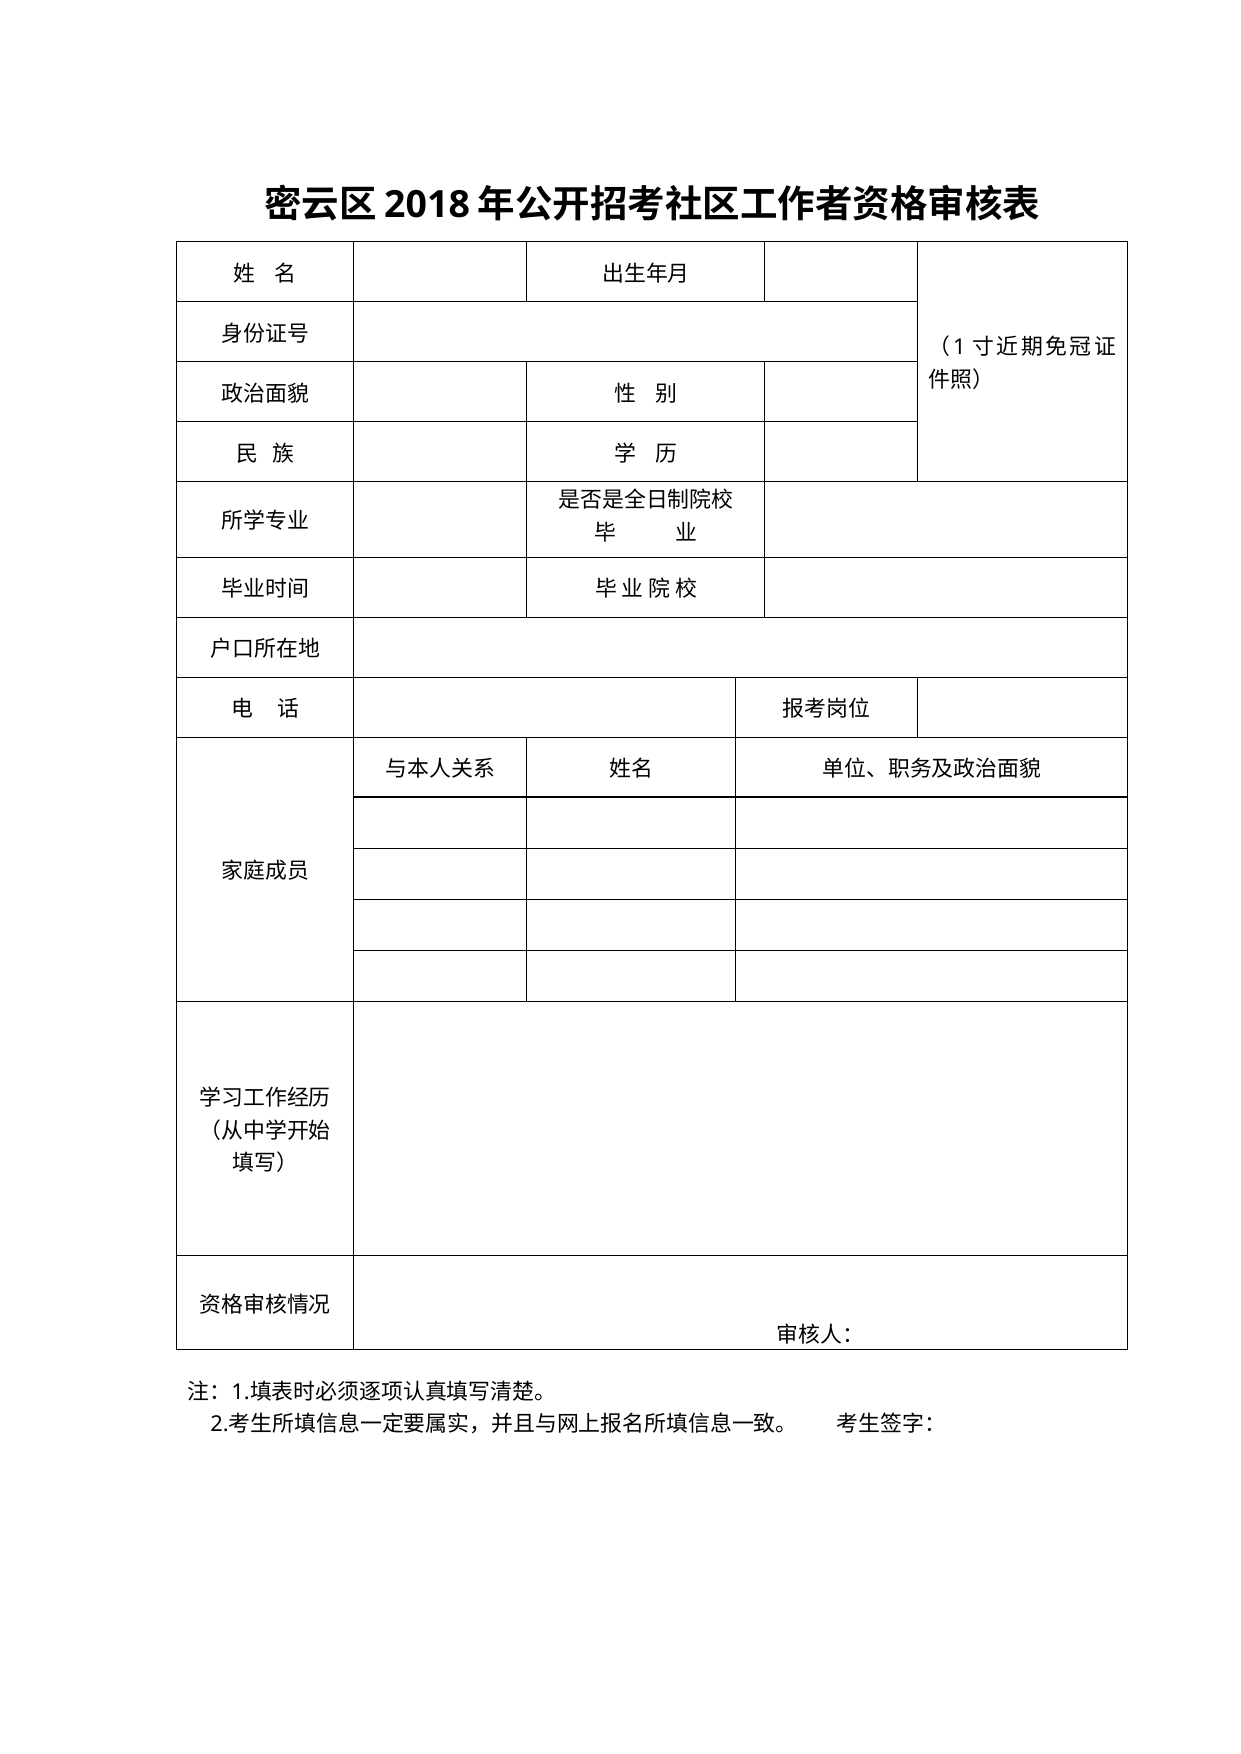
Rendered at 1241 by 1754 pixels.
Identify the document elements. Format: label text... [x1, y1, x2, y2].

table_cell [354, 362, 526, 421]
table_cell [527, 849, 735, 899]
table_cell [765, 558, 1127, 617]
table_cell 审核人： [354, 1256, 1127, 1349]
table_cell [354, 1002, 1127, 1255]
table_cell 性 别 [527, 362, 764, 421]
table_cell 所学专业 [177, 482, 353, 557]
table_cell 姓名 [527, 738, 735, 796]
table_cell 户口所在地 [177, 618, 353, 677]
table_cell [527, 798, 735, 848]
table_cell [765, 422, 917, 481]
table_cell [527, 951, 735, 1001]
table_cell 学习工作经历（从中学开始 填写） [177, 1002, 353, 1255]
table_cell 单位、职务及政治面貌 [736, 738, 1127, 796]
table_cell 出生年月 [527, 242, 764, 301]
table_cell 电 话 [177, 678, 353, 737]
table_cell [354, 678, 735, 737]
table_cell 民 族 [177, 422, 353, 481]
table_cell 毕 业 院 校 [527, 558, 764, 617]
table_cell 姓 名 [177, 242, 353, 301]
table_header 密云区2018年公开招考社区工作者资格审核表 [176, 162, 1127, 241]
table_cell [354, 900, 526, 950]
table_cell [354, 558, 526, 617]
table_cell 注：1.填表时必须逐项认真填写清楚。 2.考生所填信息一定要属实，并且与网上报名所填信息一致。 考生签字： [176, 1350, 1127, 1462]
table_cell [354, 618, 1127, 677]
table_cell [736, 798, 1127, 848]
table_cell [736, 849, 1127, 899]
table_cell 家庭成员 [177, 738, 353, 1001]
table_cell [736, 951, 1127, 1001]
table_cell [354, 798, 526, 848]
table_cell [354, 849, 526, 899]
table_cell [527, 900, 735, 950]
table_cell [765, 362, 917, 421]
table_cell [354, 951, 526, 1001]
table_cell [354, 242, 526, 301]
table_cell [765, 482, 1127, 557]
table_cell [354, 302, 917, 361]
table_cell 毕业时间 [177, 558, 353, 617]
table_cell 报考岗位 [736, 678, 917, 737]
table_cell 政治面貌 [177, 362, 353, 421]
table_cell 是否是全日制院校 毕 业 [527, 482, 764, 557]
table_cell 资格审核情况 [177, 1256, 353, 1349]
table_cell [736, 900, 1127, 950]
table_cell 与本人关系 [354, 738, 526, 796]
table_cell 身份证号 [177, 302, 353, 361]
table_cell （1寸近期免冠证件照） [918, 242, 1127, 481]
table_cell 学 历 [527, 422, 764, 481]
table_cell [765, 242, 917, 301]
table_cell [918, 678, 1127, 737]
table_cell [354, 422, 526, 481]
table_cell [354, 482, 526, 557]
